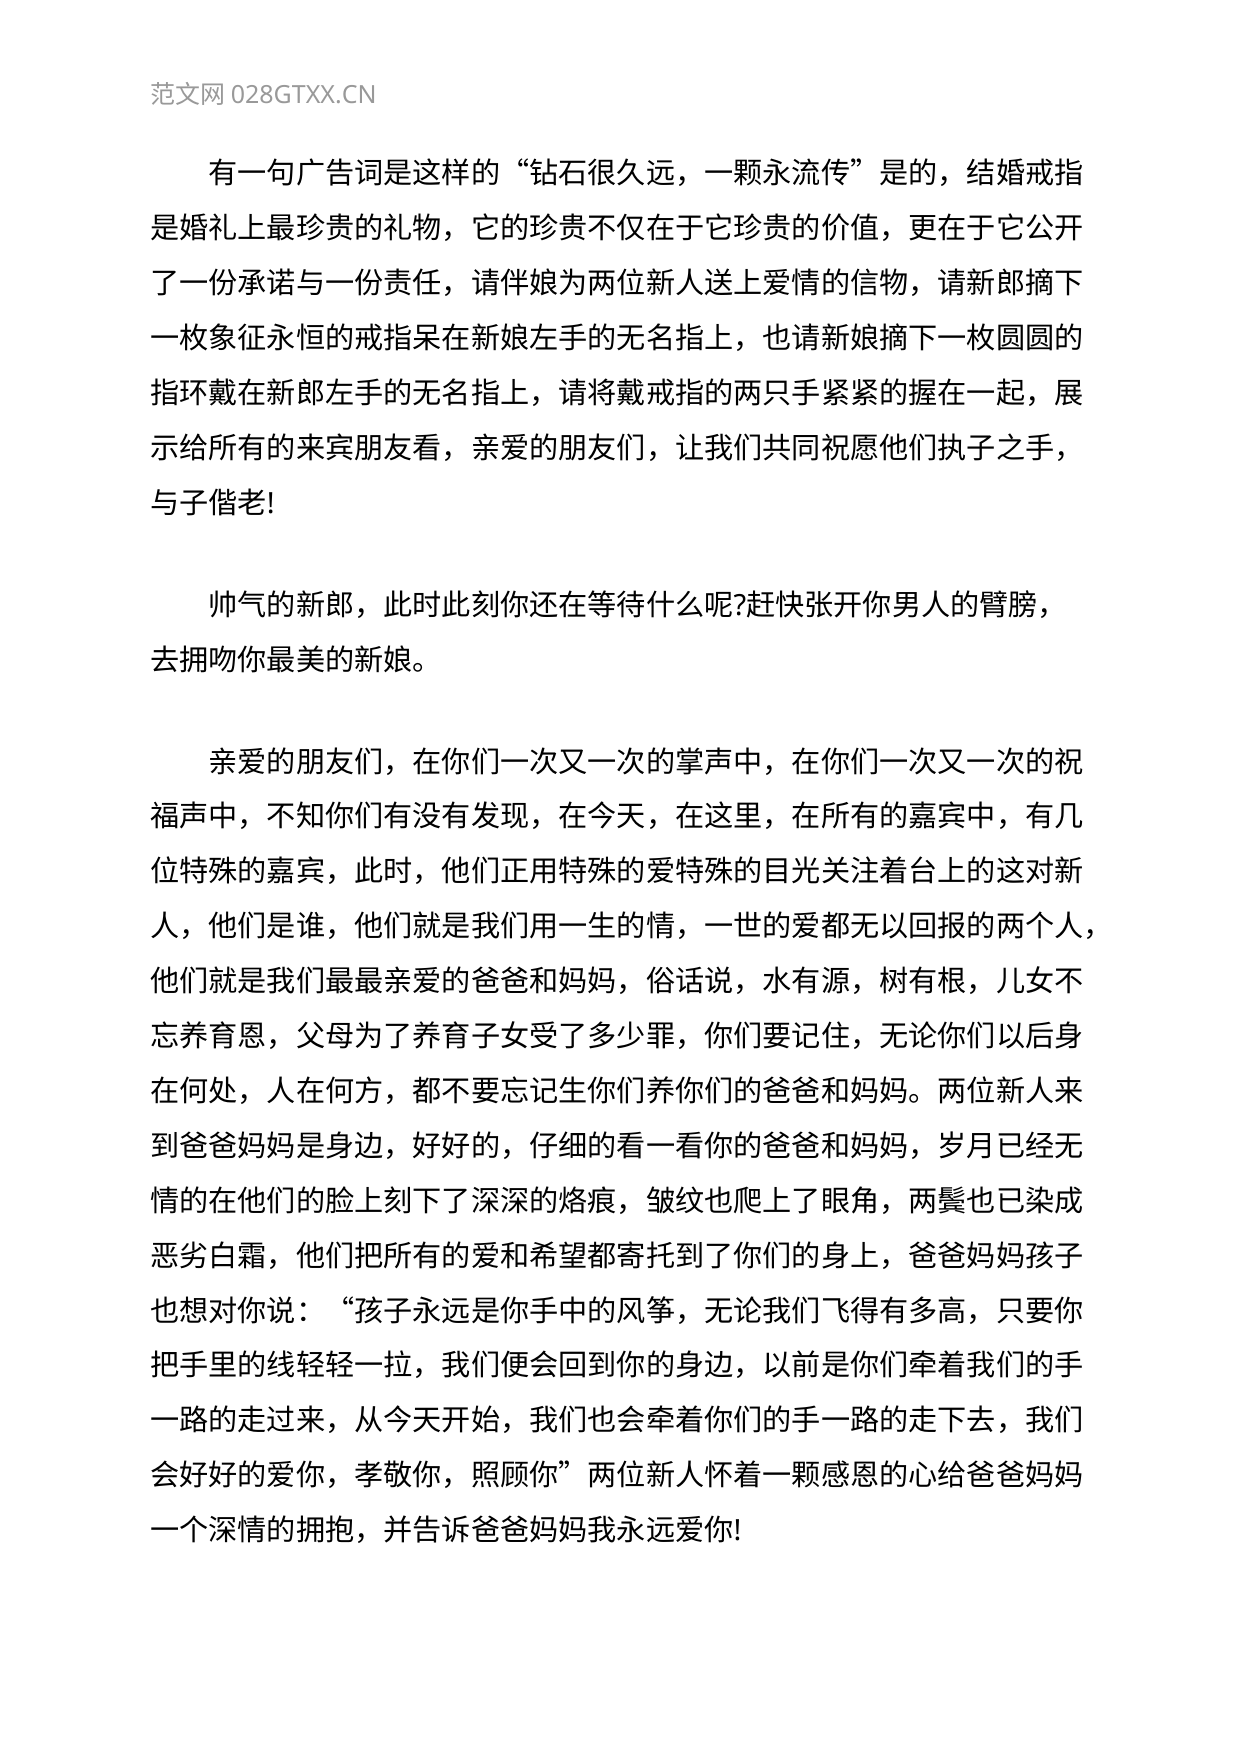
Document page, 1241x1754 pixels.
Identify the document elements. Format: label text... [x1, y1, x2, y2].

text 有一句广告词是这样的“钻石很久远，一颗永流传”是的，结婚戒指是婚礼上最珍贵的礼物，它的珍贵不仅在于它珍贵的价值，更在于它公开了一份承诺与一份责任，请伴娘为两位新人送上爱情的信物，请新郎摘下一枚象征永恒的戒指呆在新娘左手的无名指上，也请新娘摘下一枚圆圆的指环戴在新郎左手的无名指上，请将戴戒指的两只手紧紧的握在一起，展示给所有的来宾朋友看，亲爱的朋友们，让我们共同祝愿他们执子之手，与子偕老! [150, 150, 1090, 522]
text 帅气的新郎，此时此刻你还在等待什么呢?赶快张开你男人的臂膀，去拥吻你最美的新娘。 [150, 581, 1090, 679]
text 亲爱的朋友们，在你们一次又一次的掌声中，在你们一次又一次的祝福声中，不知你们有没有发现，在今天，在这里，在所有的嘉宾中，有几位特殊的嘉宾，此时，他们正用特殊的爱特殊的目光关注着台上的这对新人，他们是谁，他们就是我们用一生的情，一世的爱都无以回报的两个人，他们就是我们最最亲爱的爸爸和妈妈，俗话说，水有源，树有根，儿女不忘养育恩，父母为了养育子女受了多少罪，你们要记住，无论你们以后身在何处，人在何方，都不要忘记生你们养你们的爸爸和妈妈。两位新人来到爸爸妈妈是身边，好好的，仔细的看一看你的爸爸和妈妈，岁月已经无情的在他们的脸上刻下了深深的烙痕，皱纹也爬上了眼角，两鬓也已染成恶劣白霜，他们把所有的爱和希望都寄托到了你们的身上，爸爸妈妈孩子也想对你说：“孩子永远是你手中的风筝，无论我们飞得有多高，只要你把手里的线轻轻一拉，我们便会回到你的身边，以前是你们牵着我们的手一路的走过来，从今天开始，我们也会牵着你们的手一路的走下去，我们会好好的爱你，孝敬你，照顾你”两位新人怀着一颗感恩的心给爸爸妈妈一个深情的拥抱，并告诉爸爸妈妈我永远爱你! [150, 738, 1090, 1549]
